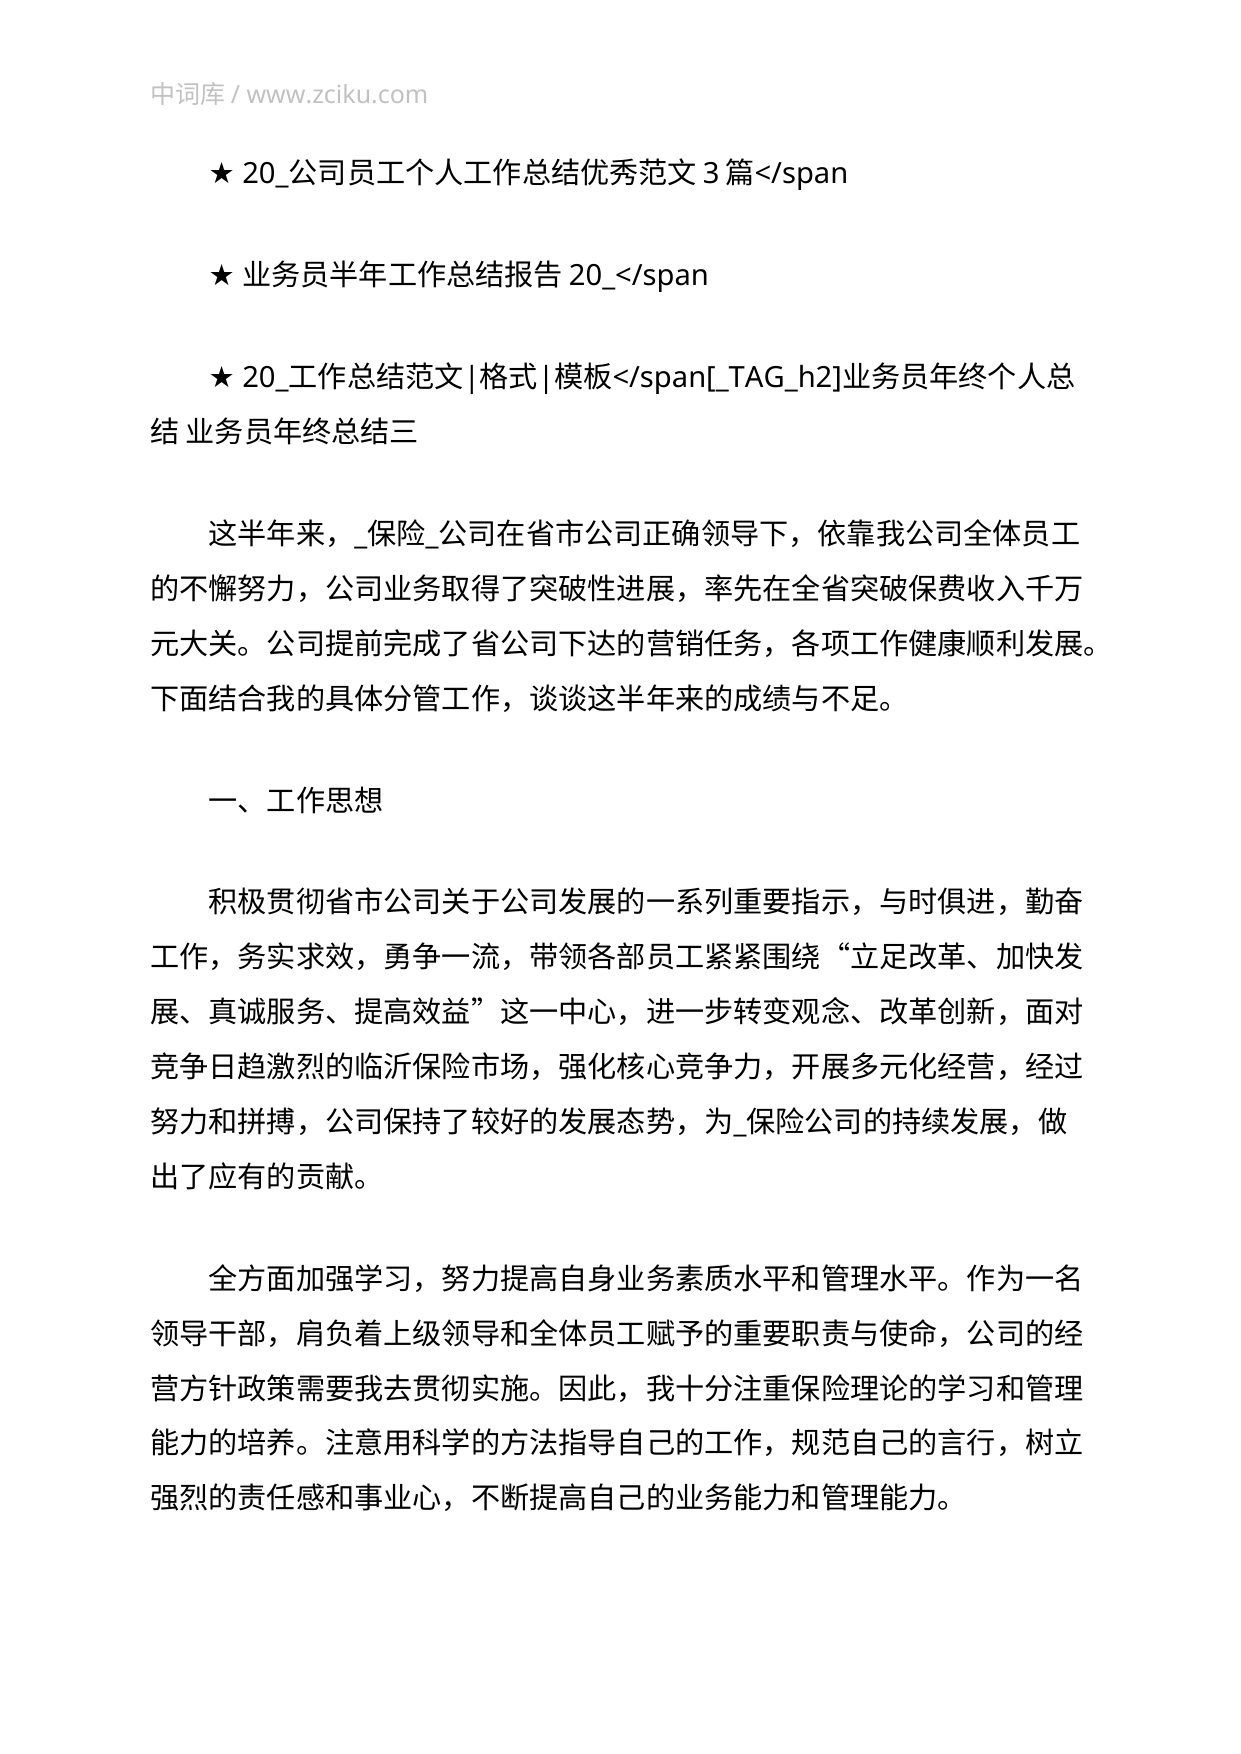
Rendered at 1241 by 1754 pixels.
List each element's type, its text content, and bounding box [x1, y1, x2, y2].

text 积极贯彻省市公司关于公司发展的一系列重要指示，与时俱进，勤奋工作，务实求效，勇争一流，带领各部员工紧紧围绕“立足改革、加快发展、真诚服务、提高效益”这一中心，进一步转变观念、改革创新，面对竞争日趋激烈的临沂保险市场，强化核心竞争力，开展多元化经营，经过努力和拼搏，公司保持了较好的发展态势，为_保险公司的持续发展，做出了应有的贡献。 [150, 879, 1090, 1196]
text 这半年来，_保险_公司在省市公司正确领导下，依靠我公司全体员工的不懈努力，公司业务取得了突破性进展，率先在全省突破保费收入千万元大关。公司提前完成了省公司下达的营销任务，各项工作健康顺利发展。下面结合我的具体分管工作，谈谈这半年来的成绩与不足。 [150, 511, 1090, 718]
text 一、工作思想 [150, 777, 1090, 819]
text ★ 业务员半年工作总结报告20_</span [150, 252, 1090, 294]
text ★ 20_工作总结范文|格式|模板</span[_TAG_h2]业务员年终个人总结 业务员年终总结三 [150, 354, 1090, 451]
text 全方面加强学习，努力提高自身业务素质水平和管理水平。作为一名领导干部，肩负着上级领导和全体员工赋予的重要职责与使命，公司的经营方针政策需要我去贯彻实施。因此，我十分注重保险理论的学习和管理能力的培养。注意用科学的方法指导自己的工作，规范自己的言行，树立强烈的责任感和事业心，不断提高自己的业务能力和管理能力。 [150, 1255, 1090, 1517]
text ★ 20_公司员工个人工作总结优秀范文3篇</span [150, 150, 1090, 192]
